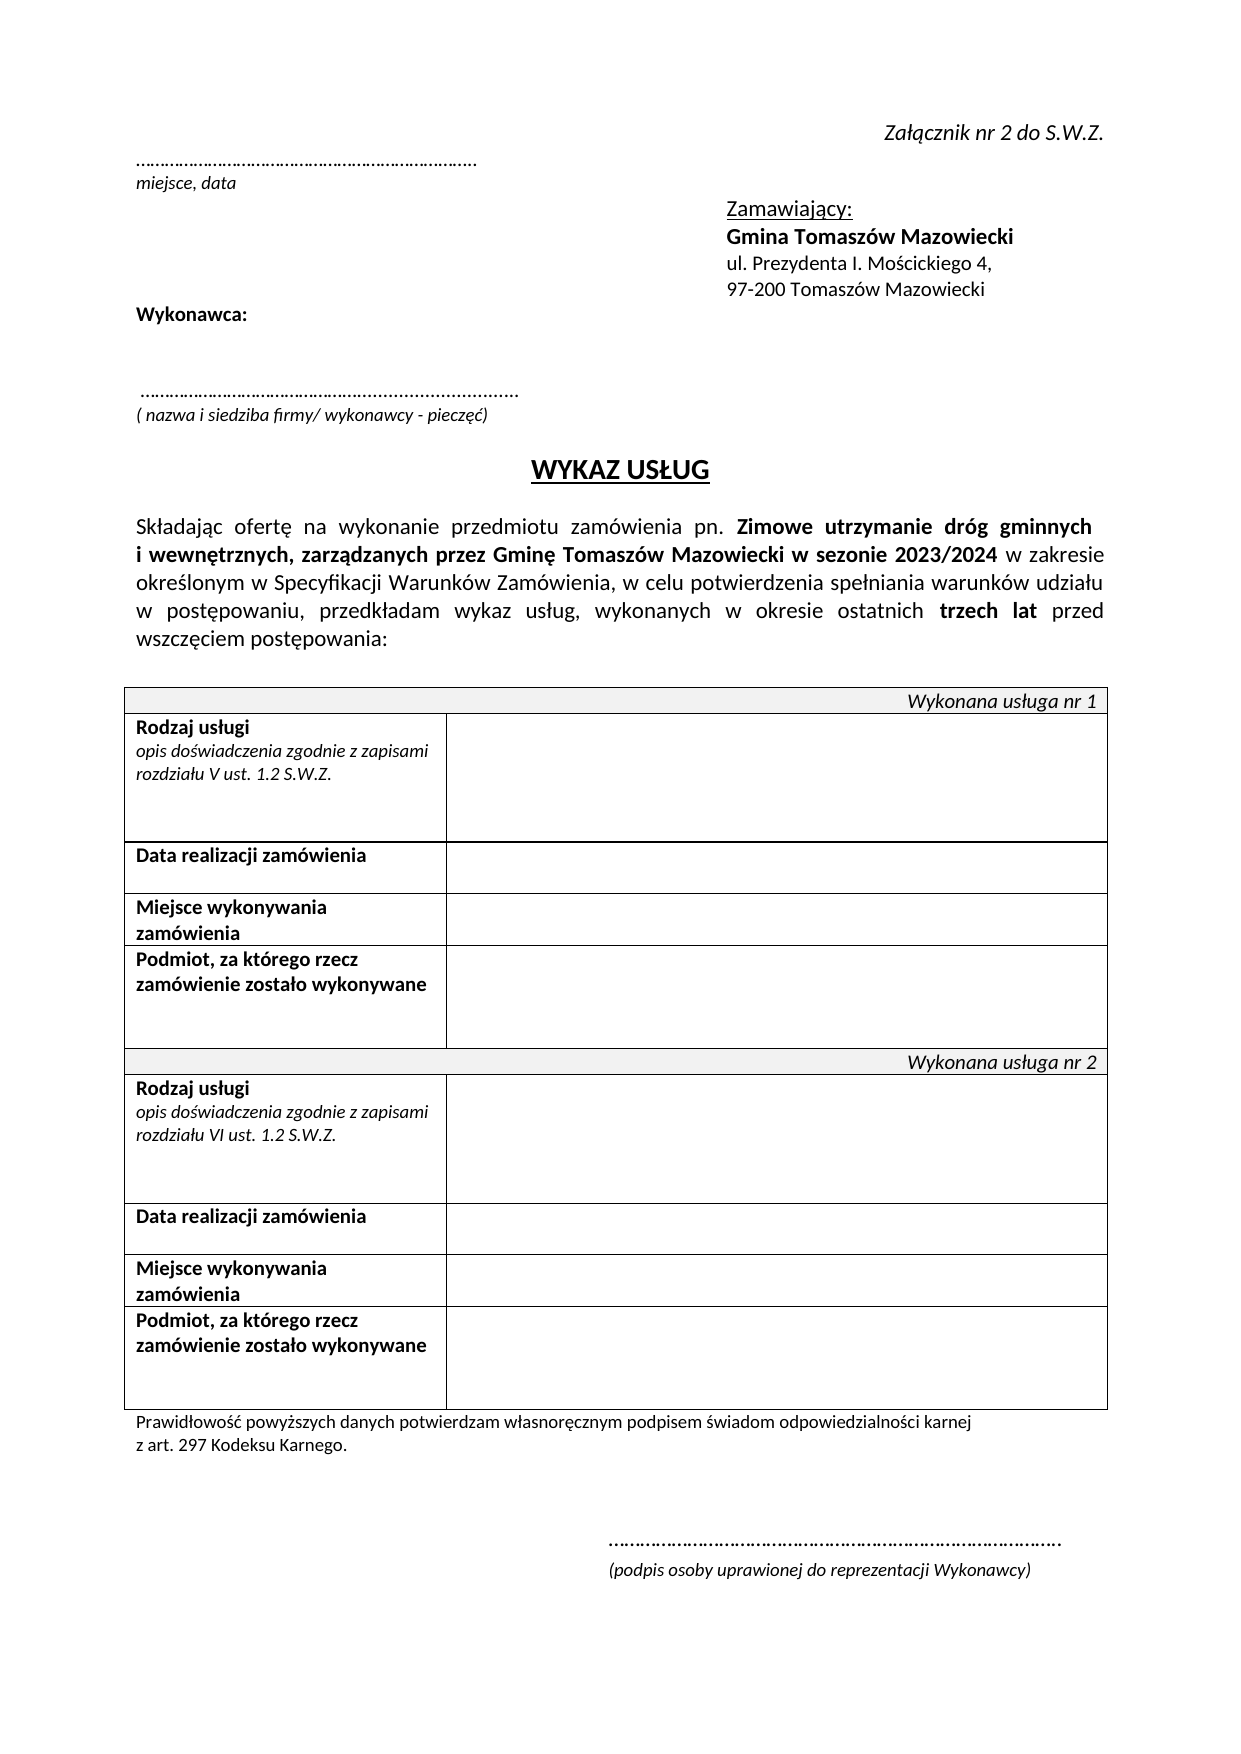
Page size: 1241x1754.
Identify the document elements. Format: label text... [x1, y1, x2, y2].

table_cell [447, 1307, 1107, 1409]
table_cell [447, 894, 1107, 945]
text 97-200 Tomaszów Mazowiecki [726, 276, 1104, 301]
text ul. Prezydenta I. Mościckiego 4, [726, 251, 1104, 276]
table_cell Data realizacji zamówienia [125, 1204, 446, 1254]
table_cell Podmiot, za którego rzecz zamówienie zostało wykonywane [125, 946, 446, 1048]
text …………………………………………………………….. [136, 146, 1104, 172]
table_header Wykonana usługa nr 1 [125, 688, 1107, 713]
table_cell [447, 714, 1107, 841]
table_cell [447, 1255, 1107, 1306]
text ………………………………………............................... ( nazwa i siedziba firmy/ wykonawcy - pieczęć) [136, 378, 1104, 426]
text Gmina Tomaszów Mazowiecki [726, 222, 1104, 251]
text Zamawiający: [726, 194, 1104, 222]
table_cell Rodzaj usługi opis doświadczenia zgodnie z zapisami rozdziału V ust. 1.2 S.W.Z. [125, 714, 446, 841]
table_cell Miejsce wykonywania zamówienia [125, 894, 446, 945]
table_cell Miejsce wykonywania zamówienia [125, 1255, 446, 1306]
text ………………………………………………………………………….. [608, 1524, 1104, 1552]
table_cell Rodzaj usługi opis doświadczenia zgodnie z zapisami rozdziału VI ust. 1.2 S.W.Z. [125, 1075, 446, 1202]
text Składając ofertę na wykonanie przedmiotu zamówienia pn. Zimowe utrzymanie dróg gminnych i wewnętrznych, zarządzanych przez Gminę Tomaszów Mazowiecki w sezonie 2023/2024 w zakresie określonym w Specyfikacji Warunków Zamówienia, w celu potwierdzenia spełniania warunków udziału w postępowaniu, przedkładam wykaz usług, wykonanych w okresie ostatnich trzech lat przed wszczęciem postępowania: [136, 512, 1104, 652]
text miejsce, data [136, 172, 1104, 194]
text Załącznik nr 2 do S.W.Z. [682, 118, 1104, 146]
table_cell Wykonana usługa nr 2 [125, 1049, 1107, 1074]
table_cell Podmiot, za którego rzecz zamówienie zostało wykonywane [125, 1307, 446, 1409]
text z art. 297 Kodeksu Karnego. [136, 1433, 1104, 1456]
text WYKAZ USŁUG [136, 451, 1104, 487]
table_cell Data realizacji zamówienia [125, 843, 446, 893]
table_cell [447, 1204, 1107, 1254]
table_cell [447, 946, 1107, 1048]
text Wykonawca: [136, 301, 1104, 327]
table_cell [447, 843, 1107, 893]
text (podpis osoby uprawionej do reprezentacji Wykonawcy) [608, 1558, 1104, 1581]
table_cell [447, 1075, 1107, 1202]
text Prawidłowość powyższych danych potwierdzam własnoręcznym podpisem świadom odpowiedzialności karnej [136, 1410, 1104, 1433]
